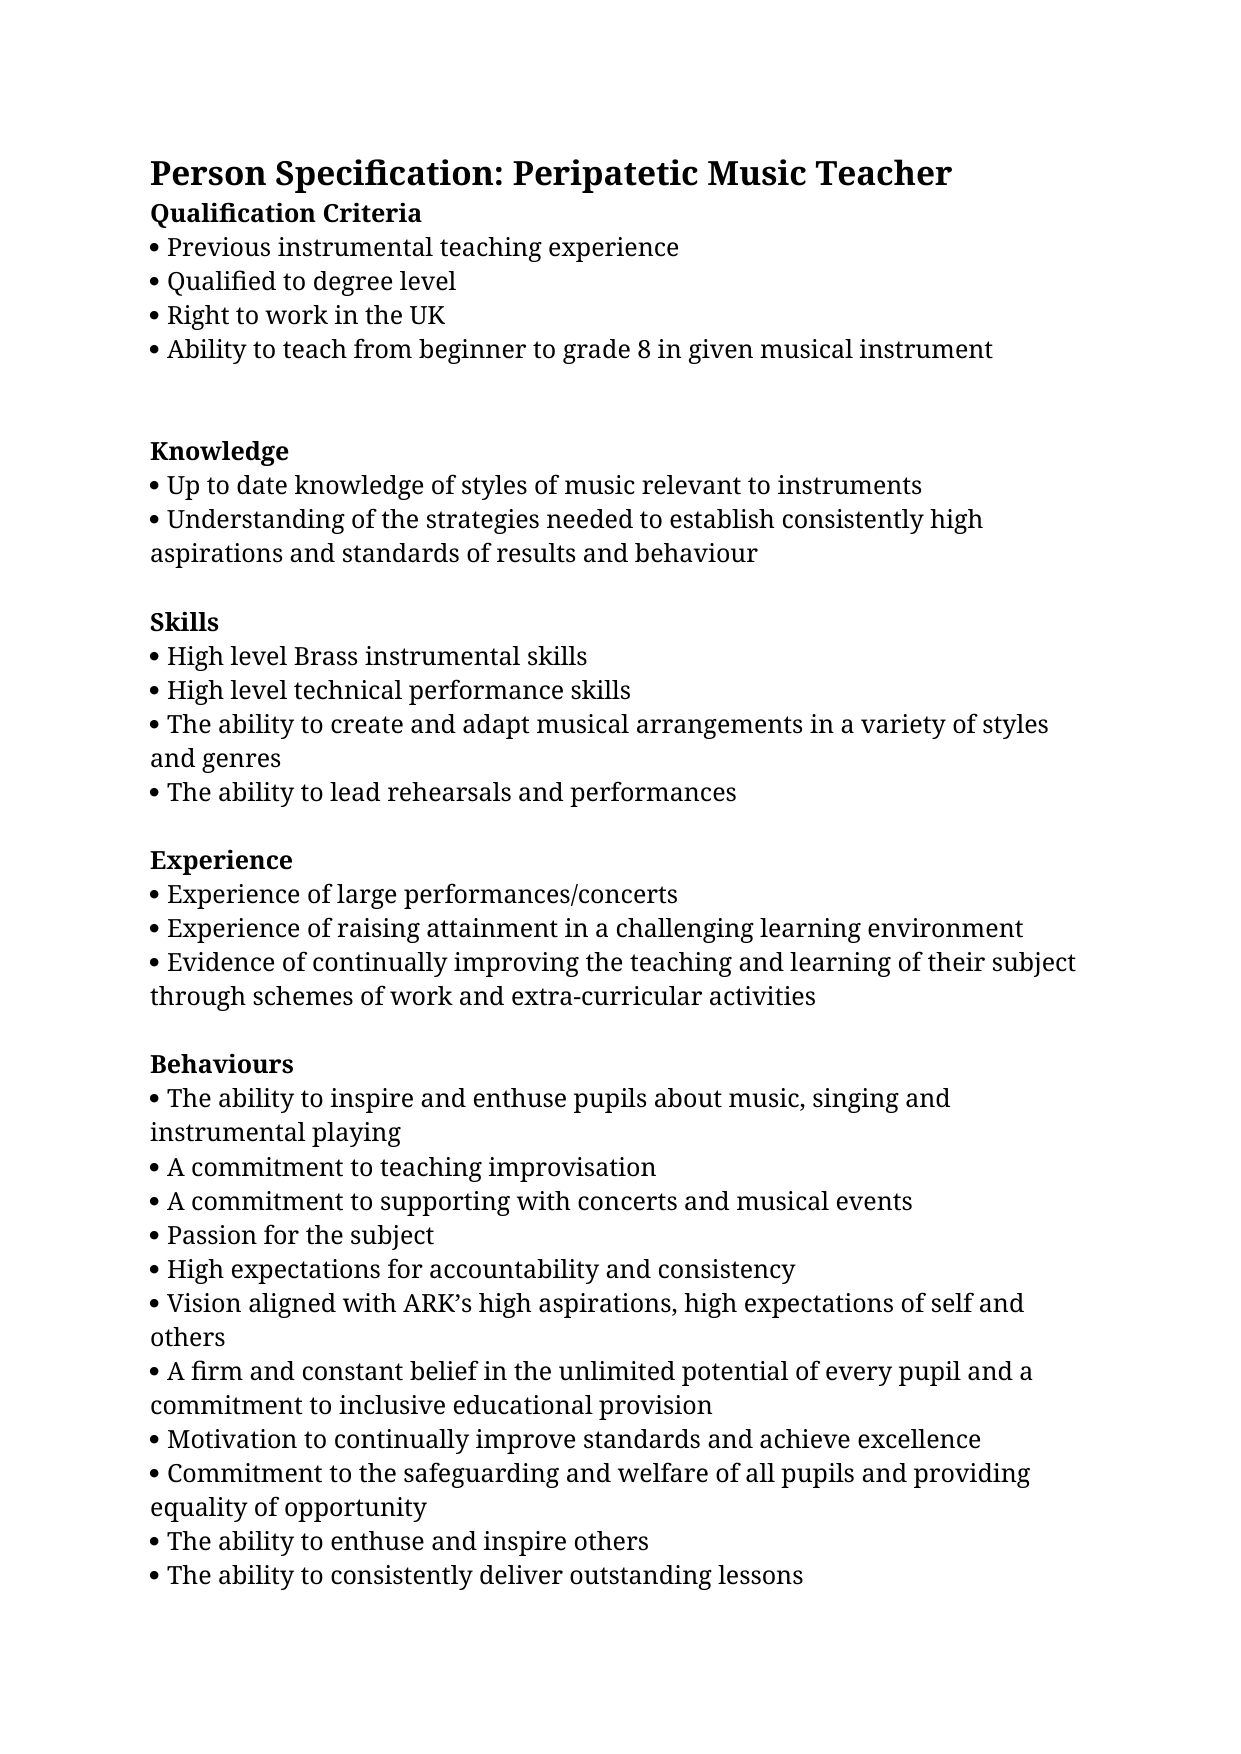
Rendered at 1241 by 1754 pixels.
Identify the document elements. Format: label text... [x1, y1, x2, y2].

text Knowledge [150, 434, 1090, 468]
text The ability to inspire and enthuse pupils about music, singing and instrumental playing [150, 1081, 1090, 1149]
text The ability to create and adapt musical arrangements in a variety of styles and genres [150, 706, 1090, 774]
text A firm and constant belief in the unlimited potential of every pupil and a commitment to inclusive educational provision [150, 1353, 1090, 1422]
text A commitment to supporting with concerts and musical events [150, 1183, 1090, 1217]
text High expectations for accountability and consistency [150, 1251, 1090, 1285]
text Motivation to continually improve standards and achieve excellence [150, 1422, 1090, 1456]
text Vision aligned with ARK’s high aspirations, high expectations of self and others [150, 1285, 1090, 1353]
text Right to work in the UK [150, 298, 1090, 332]
text Skills [150, 604, 1090, 638]
text Qualified to degree level [150, 263, 1090, 298]
text The ability to consistently deliver outstanding lessons [150, 1558, 1090, 1592]
text Ability to teach from beginner to grade 8 in given musical instrument [150, 332, 1090, 366]
text Experience of raising attainment in a challenging learning environment [150, 911, 1090, 945]
text Person Specification: Peripatetic Music Teacher [150, 150, 1090, 195]
text Experience [150, 843, 1090, 877]
text Behaviours [150, 1047, 1090, 1081]
text Commitment to the safeguarding and welfare of all pupils and providing equality of opportunity [150, 1456, 1090, 1524]
text High level technical performance skills [150, 672, 1090, 706]
text Evidence of continually improving the teaching and learning of their subject through schemes of work and extra-curricular activities [150, 945, 1090, 1013]
text The ability to enthuse and inspire others [150, 1524, 1090, 1558]
text Understanding of the strategies needed to establish consistently high aspirations and standards of results and behaviour [150, 502, 1090, 570]
text Previous instrumental teaching experience [150, 229, 1090, 263]
text Up to date knowledge of styles of music relevant to instruments [150, 468, 1090, 502]
text A commitment to teaching improvisation [150, 1149, 1090, 1183]
text Passion for the subject [150, 1217, 1090, 1251]
text High level Brass instrumental skills [150, 638, 1090, 672]
text Qualification Criteria [150, 195, 1090, 229]
text The ability to lead rehearsals and performances [150, 774, 1090, 808]
text Experience of large performances/concerts [150, 877, 1090, 911]
